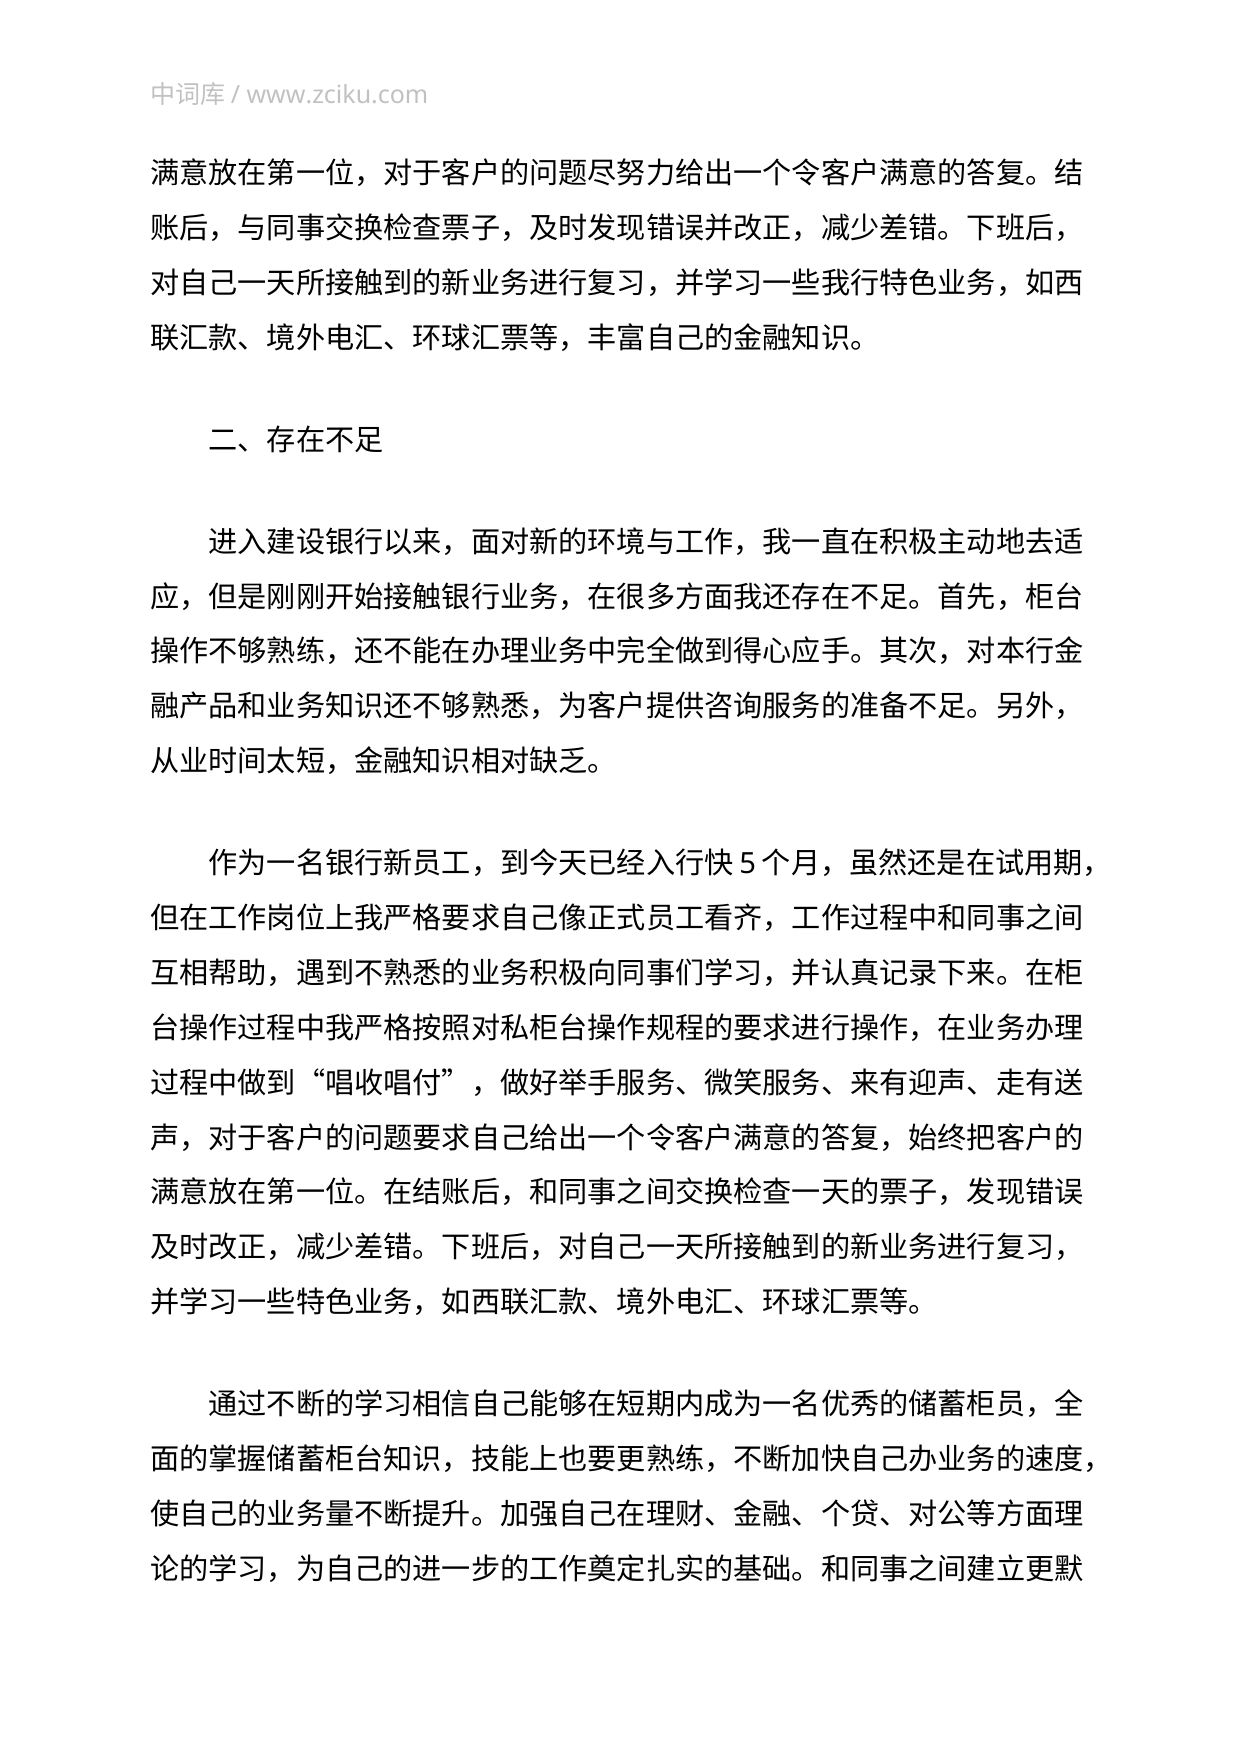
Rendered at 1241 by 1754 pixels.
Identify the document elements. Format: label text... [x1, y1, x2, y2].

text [150, 1381, 1090, 1588]
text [150, 150, 1090, 357]
text 作为一名银行新员工，到今天已经入行快5个月，虽然还是在试用期，但在工作岗位上我严格要求自己像正式员工看齐，工作过程中和同事之间互相帮助，遇到不熟悉的业务积极向同事们学习，并认真记录下来。在柜台操作过程中我严格按照对私柜台操作规程的要求进行操作，在业务办理过程中做到“唱收唱付”，做好举手服务、微笑服务、来有迎声、走有送声，对于客户的问题要求自己给出一个令客户满意的答复，始终把客户的满意放在第一位。在结账后，和同事之间交换检查一天的票子，发现错误及时改正，减少差错。下班后，对自己一天所接触到的新业务进行复习，并学习一些特色业务，如西联汇款、境外电汇、环球汇票等。 [150, 839, 1090, 1321]
text 进入建设银行以来，面对新的环境与工作，我一直在积极主动地去适应，但是刚刚开始接触银行业务，在很多方面我还存在不足。首先，柜台操作不够熟练，还不能在办理业务中完全做到得心应手。其次，对本行金融产品和业务知识还不够熟悉，为客户提供咨询服务的准备不足。另外，从业时间太短，金融知识相对缺乏。 [150, 518, 1090, 780]
text 二、存在不足 [150, 416, 1090, 459]
